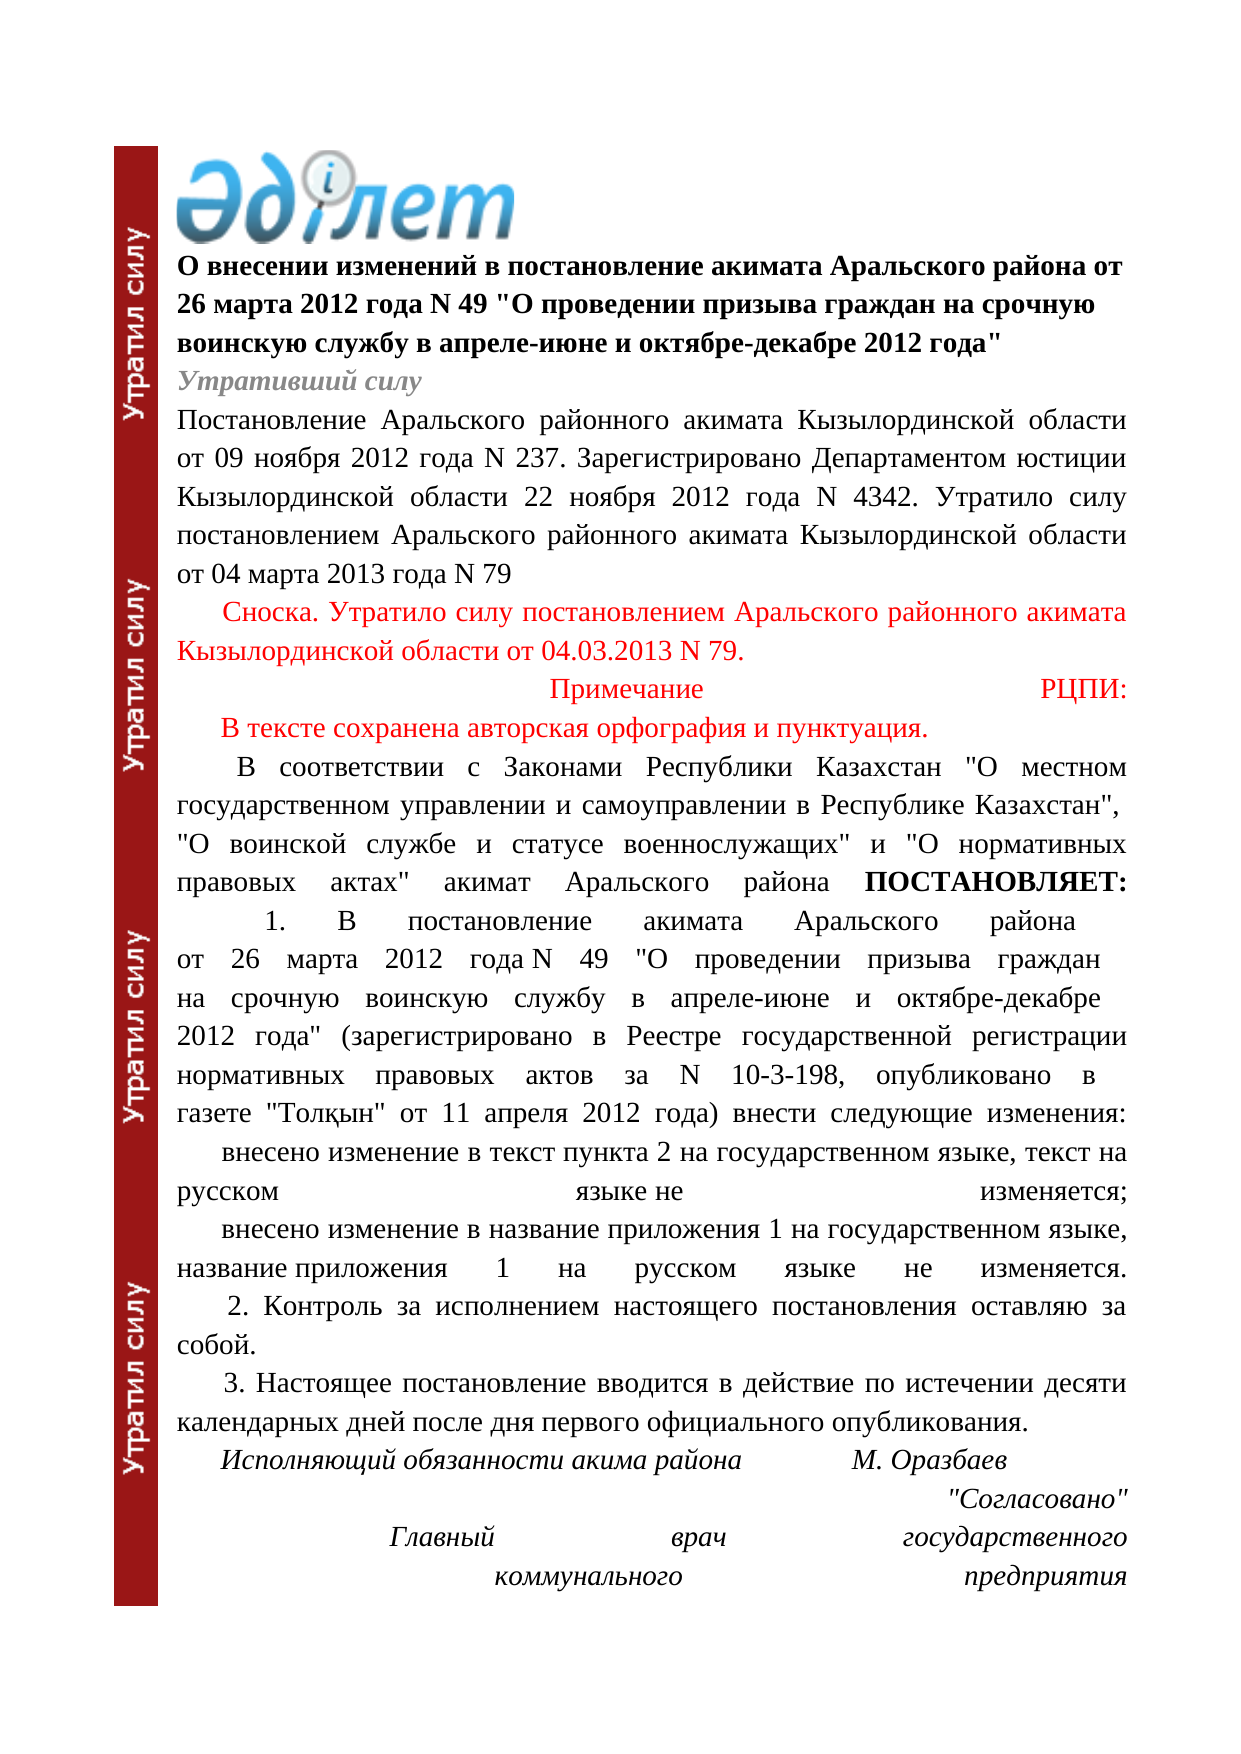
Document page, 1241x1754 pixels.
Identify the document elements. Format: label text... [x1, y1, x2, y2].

text Сноска. Утратило силу постановлением Аральского районного акимата Кызылординской области от 04.03.2013 N 79. [112, 594, 1128, 667]
text Утративший силу [112, 363, 1128, 397]
picture [114, 744, 158, 749]
picture [114, 667, 158, 672]
picture [114, 397, 158, 402]
text В соответствии с Законами Республики Казахстан "О местном государственном управлении и самоуправлении в Республике Казахстан", "О воинской службе и статусе военнослужащих" и "О нормативных правовых актах" акимат Аральского района ПОСТАНОВЛЯЕТ: 1. В постановление акимата Аральского района от 26 марта 2012 года N 49 "О проведении призыва граждан на срочную воинскую службу в апреле-июне и октябре-декабре 2012 года" (зарегистрировано в Реестре государственной регистрации нормативных правовых актов за N 10-3-198, опубликовано в газете "Толқын" от 11 апреля 2012 года) внести следующие изменения: внесено изменение в текст пункта 2 на государственном языке, текст на русском языке не изменяется; внесено изменение в название приложения 1 на государственном языке, название приложения 1 на русском языке не изменяется. 2. Контроль за исполнением настоящего постановления оставляю за собой. 3. Настоящее постановление вводится в действие по истечении десяти календарных дней после дня первого официального опубликования. [112, 749, 1128, 1437]
picture [114, 1592, 158, 1606]
picture [114, 589, 158, 594]
picture [114, 146, 158, 248]
text Примечание РЦПИ: В тексте сохранена авторская орфография и пунктуация. [112, 672, 1128, 744]
picture [176, 150, 515, 244]
picture [114, 1476, 158, 1481]
text Постановление Аральского районного акимата Кызылординской области от 09 ноября 2012 года N 237. Зарегистрировано Департаментом юстиции Кызылординской области 22 ноября 2012 года N 4342. Утратило силу постановлением Аральского районного акимата Кызылординской области от 04 марта 2013 года N 79 [112, 402, 1128, 589]
text Исполняющий обязанности акима района М. Оразбаев [112, 1442, 1128, 1476]
text О внесении изменений в постановление акимата Аральского района от 26 марта 2012 года N 49 "О проведении призыва граждан на срочную воинскую службу в апреле-июне и октябре-декабре 2012 года" [112, 248, 1128, 358]
picture [114, 358, 158, 363]
picture [114, 1437, 158, 1442]
